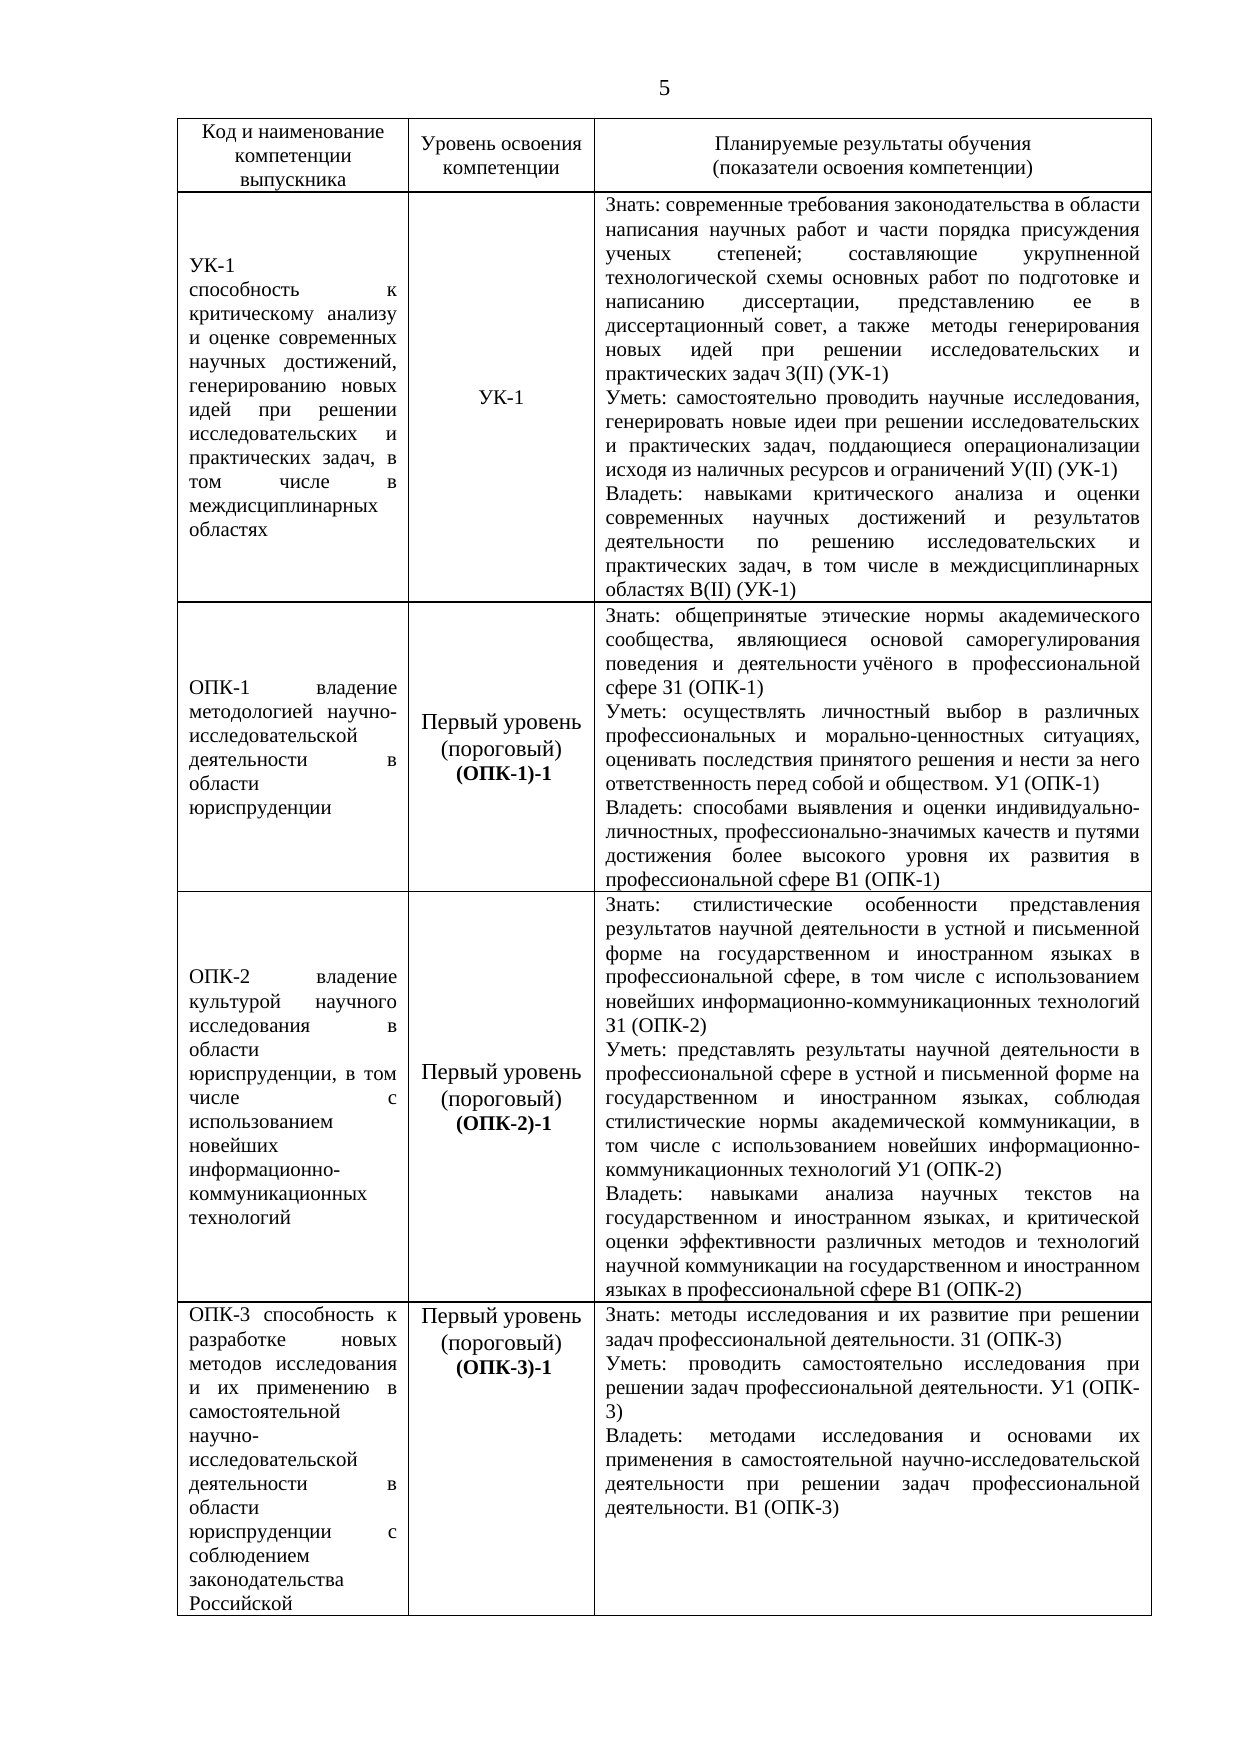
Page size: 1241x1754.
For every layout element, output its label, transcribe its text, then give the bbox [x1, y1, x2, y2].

table_cell ОПК-1 владение методологией научно-исследовательской деятельности в области юриспруденции [178, 603, 408, 891]
table_cell Знать: стилистические особенности представления результатов научной деятельности в устной и письменной форме на государственном и иностранном языках в профессиональной сфере, в том числе с использованием новейших информационно-коммуникационных технологий З1 (ОПК-2) Уметь: представлять результаты научной деятельности в профессиональной сфере в устной и письменной форме на государственном и иностранном языках, соблюдая стилистические нормы академической коммуникации, в том числе с использованием новейших информационно-коммуникационных технологий У1 (ОПК-2) Владеть: навыками анализа научных текстов на государственном и иностранном языках, и критической оценки эффективности различных методов и технологий научной коммуникации на государственном и иностранном языках в профессиональной сфере В1 (ОПК-2) [595, 892, 1151, 1301]
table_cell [178, 1303, 408, 1615]
table_cell УК-1 [409, 193, 594, 601]
table_cell Первый уровень (пороговый) (ОПК-2)-1 [409, 892, 594, 1301]
table_cell Знать: современные требования законодательства в области написания научных работ и части порядка присуждения ученых степеней; составляющие укрупненной технологической схемы основных работ по подготовке и написанию диссертации, представлению ее в диссертационный совет, а также методы генерирования новых идей при решении исследовательских и практических задач З(II) (УК-1) Уметь: самостоятельно проводить научные исследования, генерировать новые идеи при решении исследовательских и практических задач, поддающиеся операционализации исходя из наличных ресурсов и ограничений У(II) (УК-1) Владеть: навыками критического анализа и оценки современных научных достижений и результатов деятельности по решению исследовательских и практических задач, в том числе в междисциплинарных областях В(II) (УК-1) [595, 193, 1151, 601]
table_cell Первый уровень (пороговый) (ОПК-1)-1 [409, 603, 594, 891]
table_cell УК-1 способность к критическому анализу и оценке современных научных достижений, генерированию новых идей при решении исследовательских и практических задач, в том числе в междисциплинарных областях [178, 193, 408, 601]
table_cell ОПК-2 владение культурой научного исследования в области юриспруденции, в том числе с использованием новейших информационно-коммуникационных технологий [178, 892, 408, 1301]
table_header Планируемые результаты обучения (показатели освоения компетенции) [595, 119, 1151, 191]
table_cell Первый уровень (пороговый) (ОПК-3)-1 [409, 1303, 594, 1615]
table_header Код и наименование компетенции выпускника [178, 119, 408, 191]
table_header Уровень освоения компетенции [409, 119, 594, 191]
table_cell Знать: общепринятые этические нормы академического сообщества, являющиеся основой саморегулирования поведения и деятельности учёного в профессиональной сфере З1 (ОПК-1) Уметь: осуществлять личностный выбор в различных профессиональных и морально-ценностных ситуациях, оценивать последствия принятого решения и нести за него ответственность перед собой и обществом. У1 (ОПК-1) Владеть: способами выявления и оценки индивидуально-личностных, профессионально-значимых качеств и путями достижения более высокого уровня их развития в профессиональной сфере В1 (ОПК-1) [595, 603, 1151, 891]
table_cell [595, 1303, 1151, 1615]
